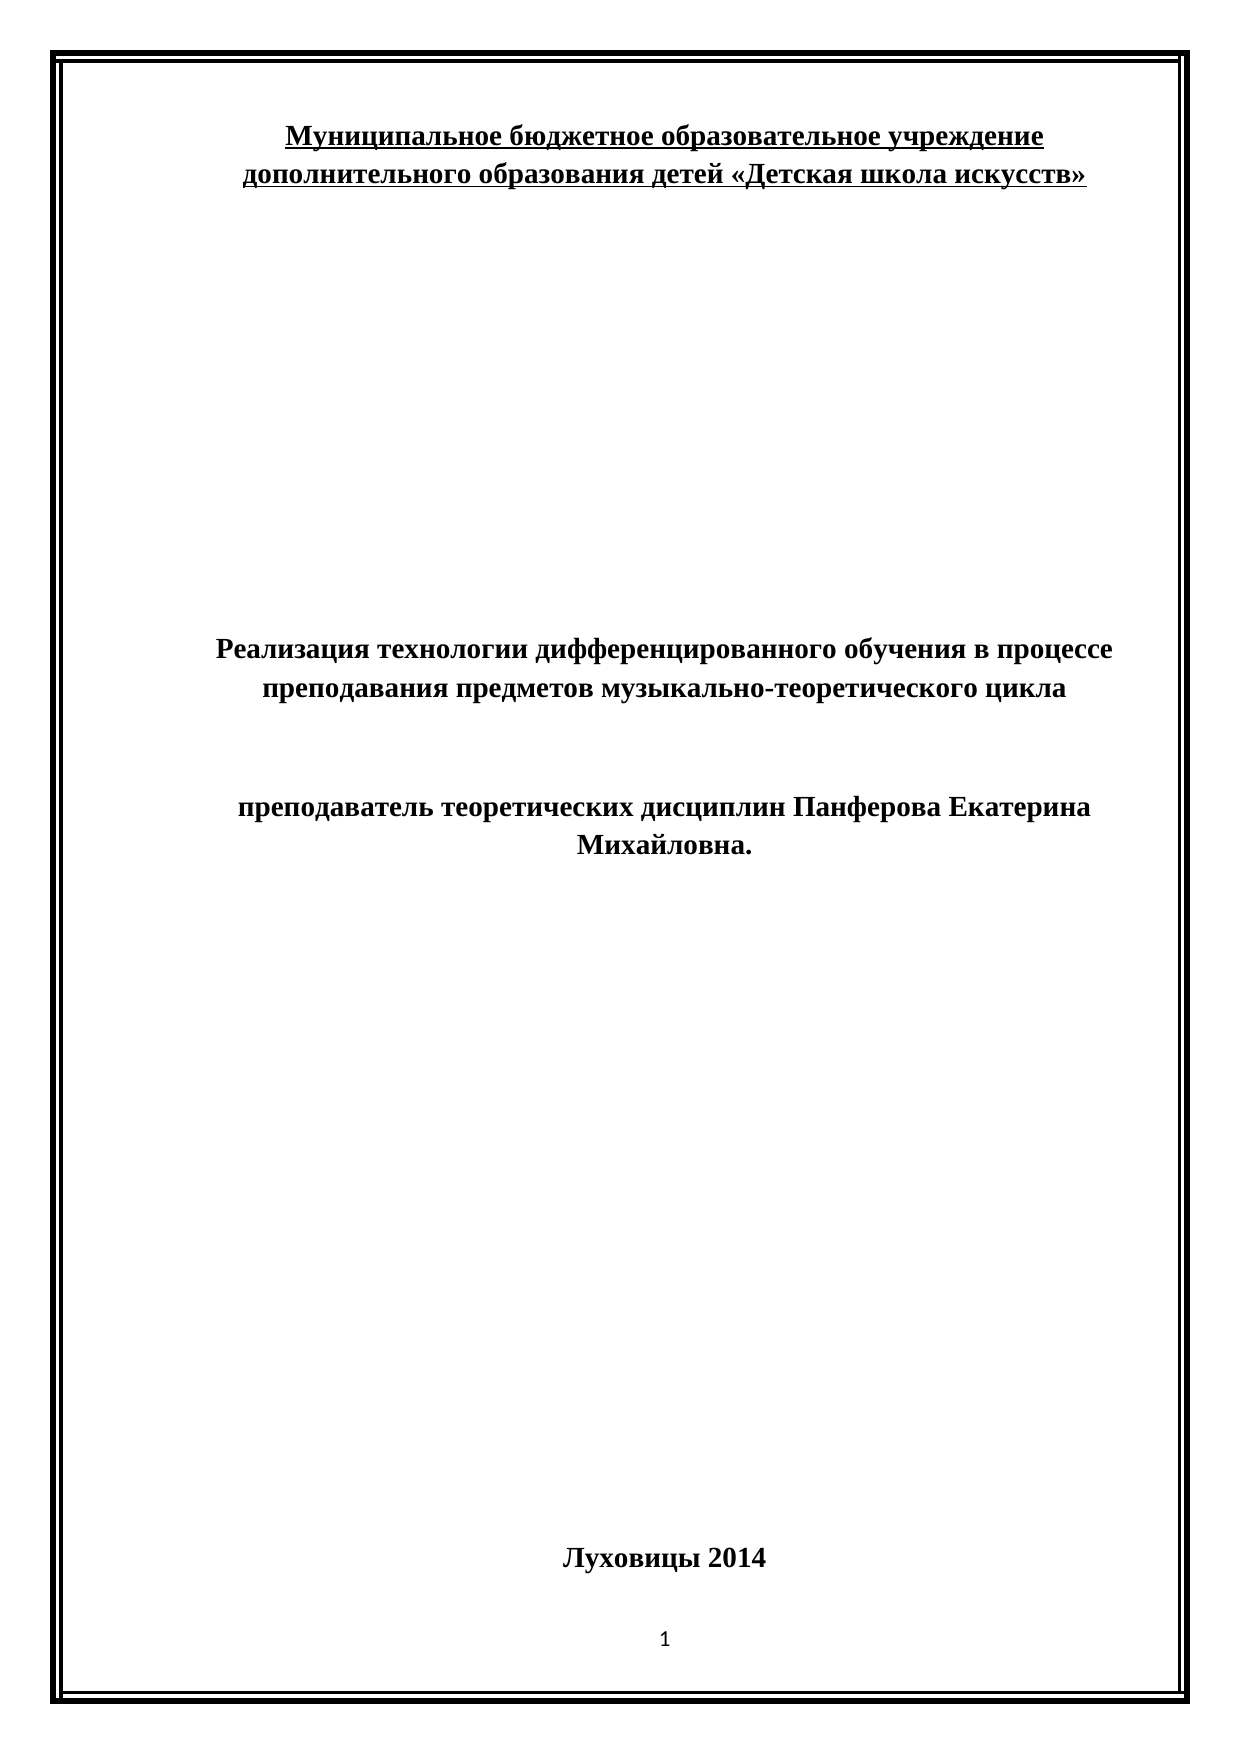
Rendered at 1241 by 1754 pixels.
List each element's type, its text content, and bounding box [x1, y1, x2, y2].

text преподаватель теоретических дисциплин Панферова Екатерина Михайловна. [177, 789, 1152, 861]
text Луховицы 2014 [177, 1540, 1152, 1573]
text Реализация технологии дифференцированного обучения в процессе преподавания предметов музыкально-теоретического цикла [177, 632, 1152, 704]
text Муниципальное бюджетное образовательное учреждение дополнительного образования детей «Детская школа искусств» [177, 118, 1152, 190]
